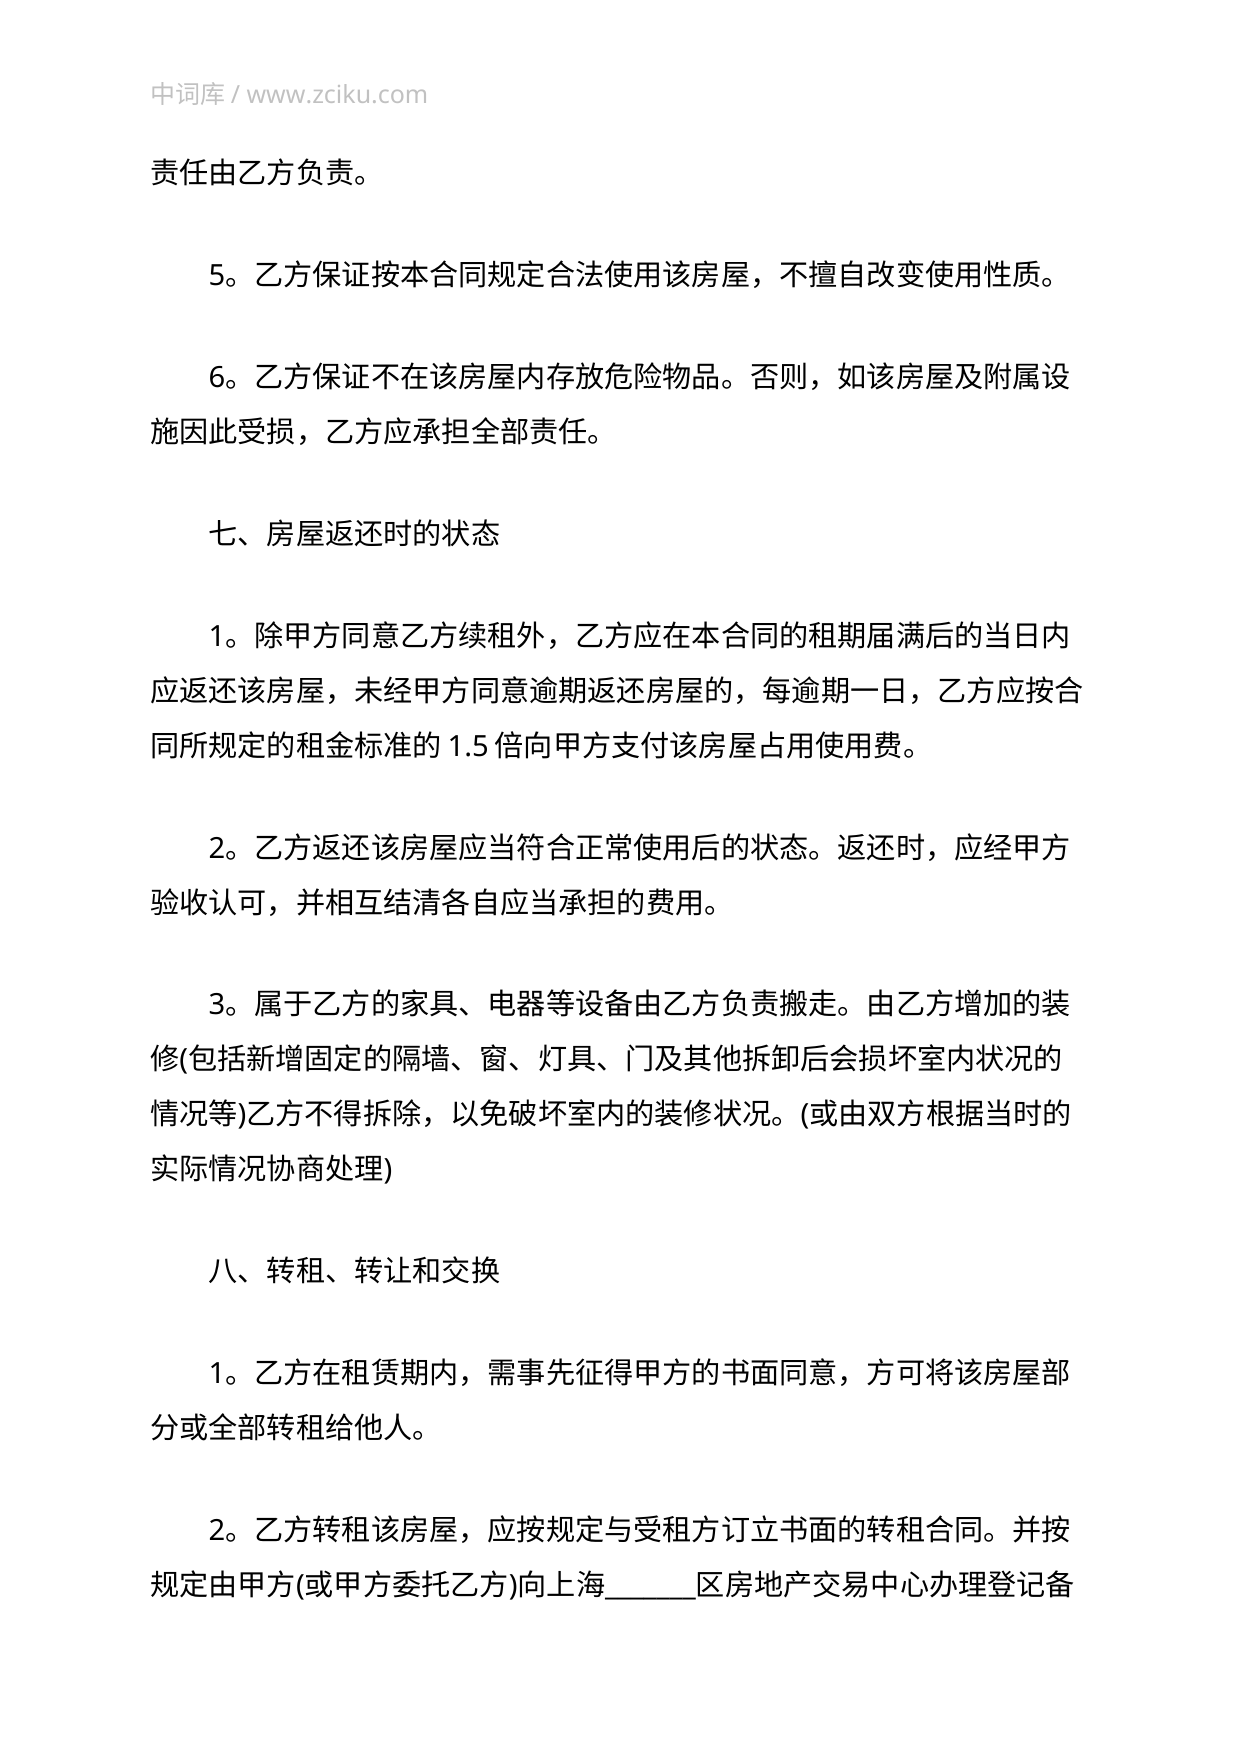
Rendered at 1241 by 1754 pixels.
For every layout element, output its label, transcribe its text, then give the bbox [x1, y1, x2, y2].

text 八、转租、转让和交换 [150, 1248, 1090, 1290]
text 6。乙方保证不在该房屋内存放危险物品。否则，如该房屋及附属设施因此受损，乙方应承担全部责任。 [150, 354, 1090, 451]
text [150, 150, 1090, 192]
text 1。除甲方同意乙方续租外，乙方应在本合同的租期届满后的当日内应返还该房屋，未经甲方同意逾期返还房屋的，每逾期一日，乙方应按合同所规定的租金标准的1.5倍向甲方支付该房屋占用使用费。 [150, 612, 1090, 764]
text 5。乙方保证按本合同规定合法使用该房屋，不擅自改变使用性质。 [150, 252, 1090, 294]
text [150, 1506, 1090, 1604]
text 七、房屋返还时的状态 [150, 511, 1090, 553]
text 2。乙方返还该房屋应当符合正常使用后的状态。返还时，应经甲方验收认可，并相互结清各自应当承担的费用。 [150, 824, 1090, 921]
text 3。属于乙方的家具、电器等设备由乙方负责搬走。由乙方增加的装修(包括新增固定的隔墙、窗、灯具、门及其他拆卸后会损坏室内状况的情况等)乙方不得拆除，以免破坏室内的装修状况。(或由双方根据当时的实际情况协商处理) [150, 981, 1090, 1188]
text 1。乙方在租赁期内，需事先征得甲方的书面同意，方可将该房屋部分或全部转租给他人。 [150, 1350, 1090, 1447]
